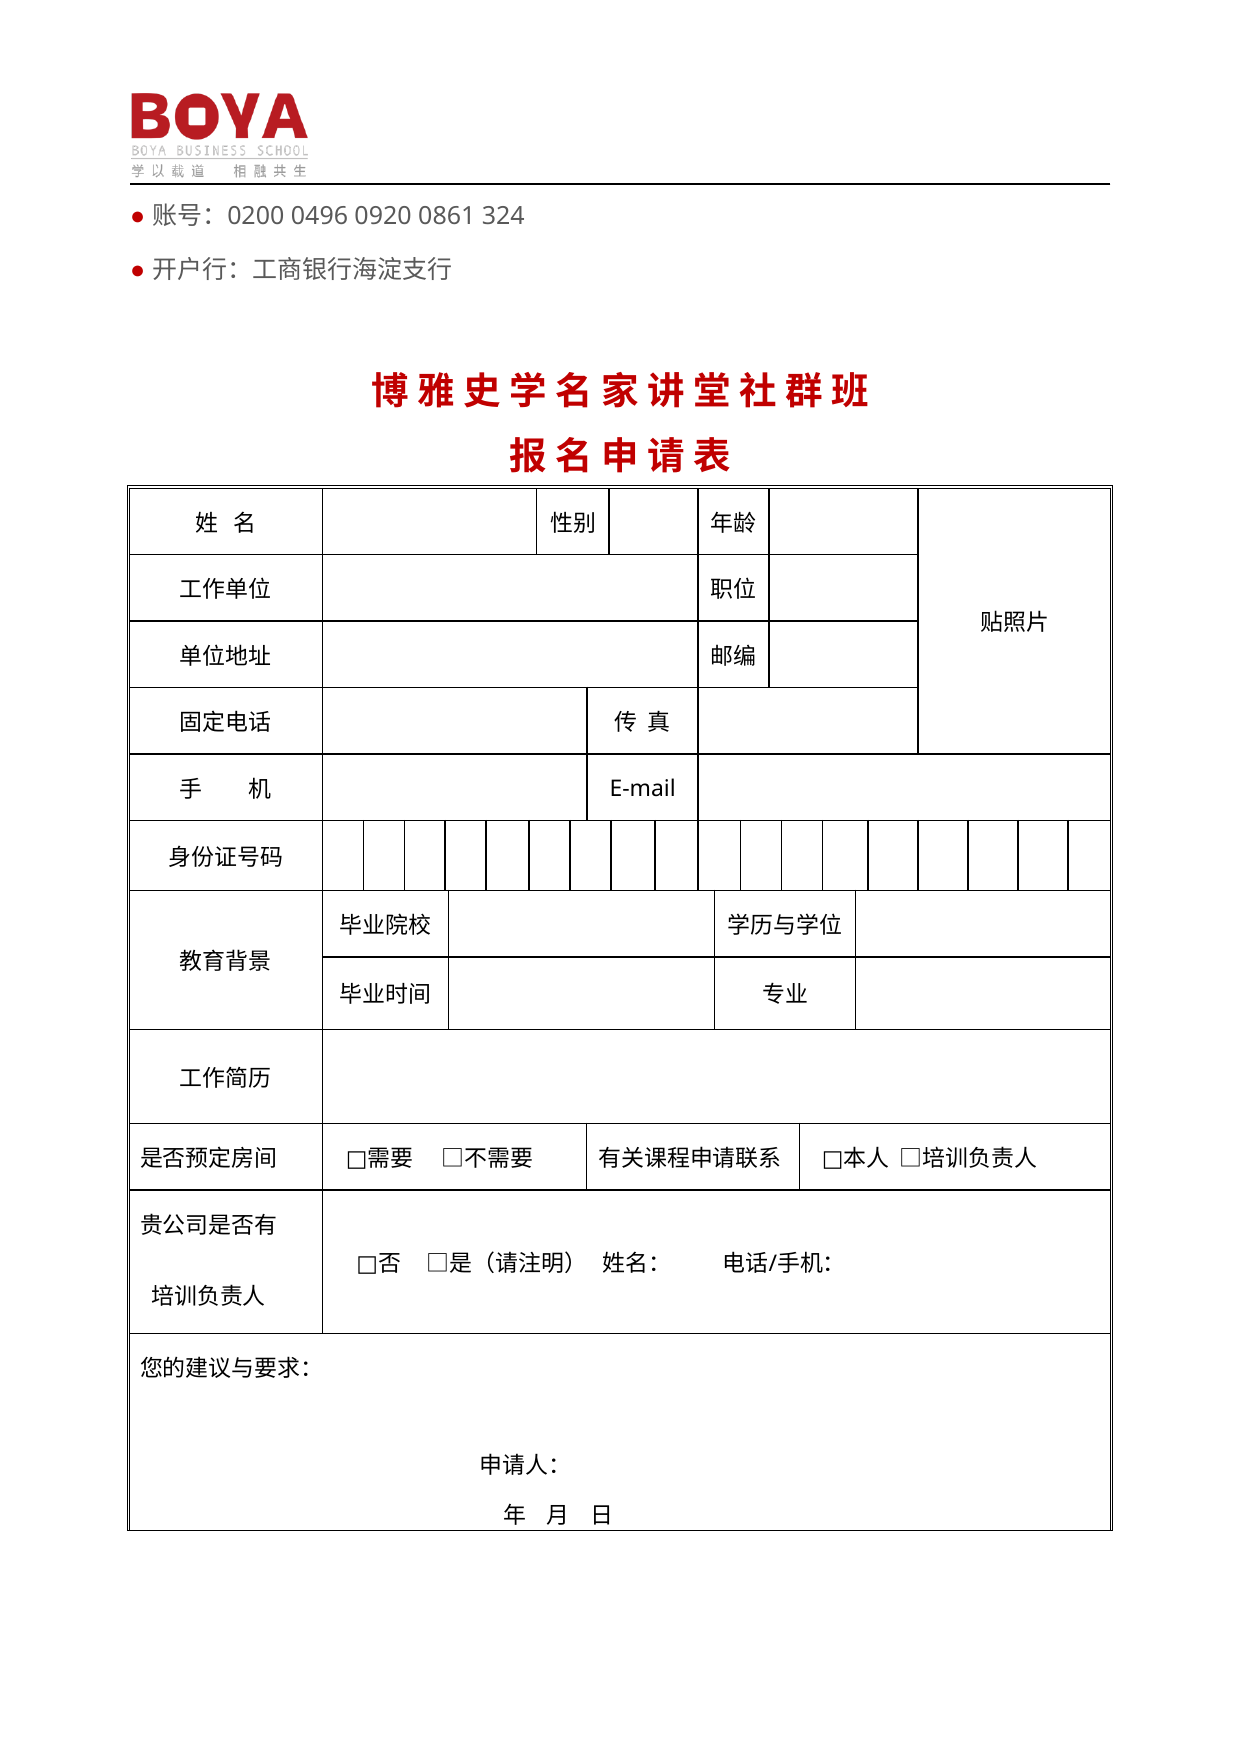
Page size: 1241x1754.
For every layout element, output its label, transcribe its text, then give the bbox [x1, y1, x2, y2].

table_cell 学历与学位 [715, 891, 855, 956]
table_header 性别 [537, 489, 608, 553]
table_cell [656, 821, 697, 889]
text 报 名 申 请 表 [130, 420, 1110, 485]
table_cell 是否预定房间 [130, 1124, 322, 1189]
table_header 姓 名 [130, 489, 322, 553]
table_cell [770, 555, 917, 620]
table_cell 专业 [715, 958, 855, 1028]
table_cell [446, 821, 485, 889]
table_cell [699, 821, 740, 889]
table_header [770, 489, 917, 553]
table_cell [1019, 821, 1067, 889]
table_cell [699, 755, 1110, 820]
table_header 年龄 [699, 489, 768, 553]
table_cell 有关课程申请联系 [587, 1124, 799, 1189]
table_cell 手 机 [130, 755, 322, 820]
table_cell 贵公司是否有 培训负责人 [130, 1191, 322, 1333]
table_cell 教育背景 [130, 891, 322, 1028]
table_cell [869, 821, 917, 889]
table_header [610, 489, 697, 553]
table_cell E-mail [588, 755, 697, 820]
table_cell 固定电话 [130, 688, 322, 753]
table_cell 毕业院校 [323, 891, 448, 956]
table_cell 您的建议与要求： 申请人： 年 月 日 [130, 1334, 1110, 1530]
table_cell [323, 555, 697, 620]
table_cell [449, 891, 714, 956]
table_cell [856, 958, 1110, 1028]
table_cell [405, 821, 444, 889]
table_cell [323, 688, 586, 753]
table_cell [323, 622, 697, 687]
table_cell [323, 755, 586, 820]
text ● 账号：0200 0496 0920 0861 324 ● 开户行：工商银行海淀支行 [130, 196, 1110, 286]
table_cell [741, 821, 781, 889]
table_cell [449, 958, 714, 1028]
table_cell [1069, 821, 1110, 889]
table_header [323, 489, 536, 553]
table_cell 传 真 [588, 688, 697, 753]
table_cell [782, 821, 822, 889]
table_cell 邮编 [699, 622, 768, 687]
table_cell [770, 622, 917, 687]
picture [129, 88, 311, 182]
table_cell [823, 821, 867, 889]
table_cell [487, 821, 528, 889]
table_cell [530, 821, 569, 889]
table_cell 身份证号码 [130, 821, 322, 889]
table_cell [919, 821, 967, 889]
table_cell [323, 821, 363, 889]
table_cell [571, 821, 610, 889]
table_cell [699, 688, 917, 753]
text 博 雅 史 学 名 家 讲 堂 社 群 班 [130, 355, 1110, 420]
table_cell □否 □是（请注明） 姓名： 电话/手机： [323, 1191, 1110, 1333]
table_cell □需要 □不需要 [323, 1124, 586, 1189]
table_cell □本人 □培训负责人 [800, 1124, 1110, 1189]
table_cell 毕业时间 [323, 958, 448, 1028]
table_cell [364, 821, 404, 889]
table_cell 工作单位 [130, 555, 322, 620]
table_cell 单位地址 [130, 622, 322, 687]
table_cell [323, 1030, 1110, 1122]
table_cell 职位 [699, 555, 768, 620]
table_cell [969, 821, 1017, 889]
table_cell [856, 891, 1110, 956]
table_cell [612, 821, 654, 889]
table_cell 工作简历 [130, 1030, 322, 1122]
table_header 贴照片 [919, 489, 1110, 753]
